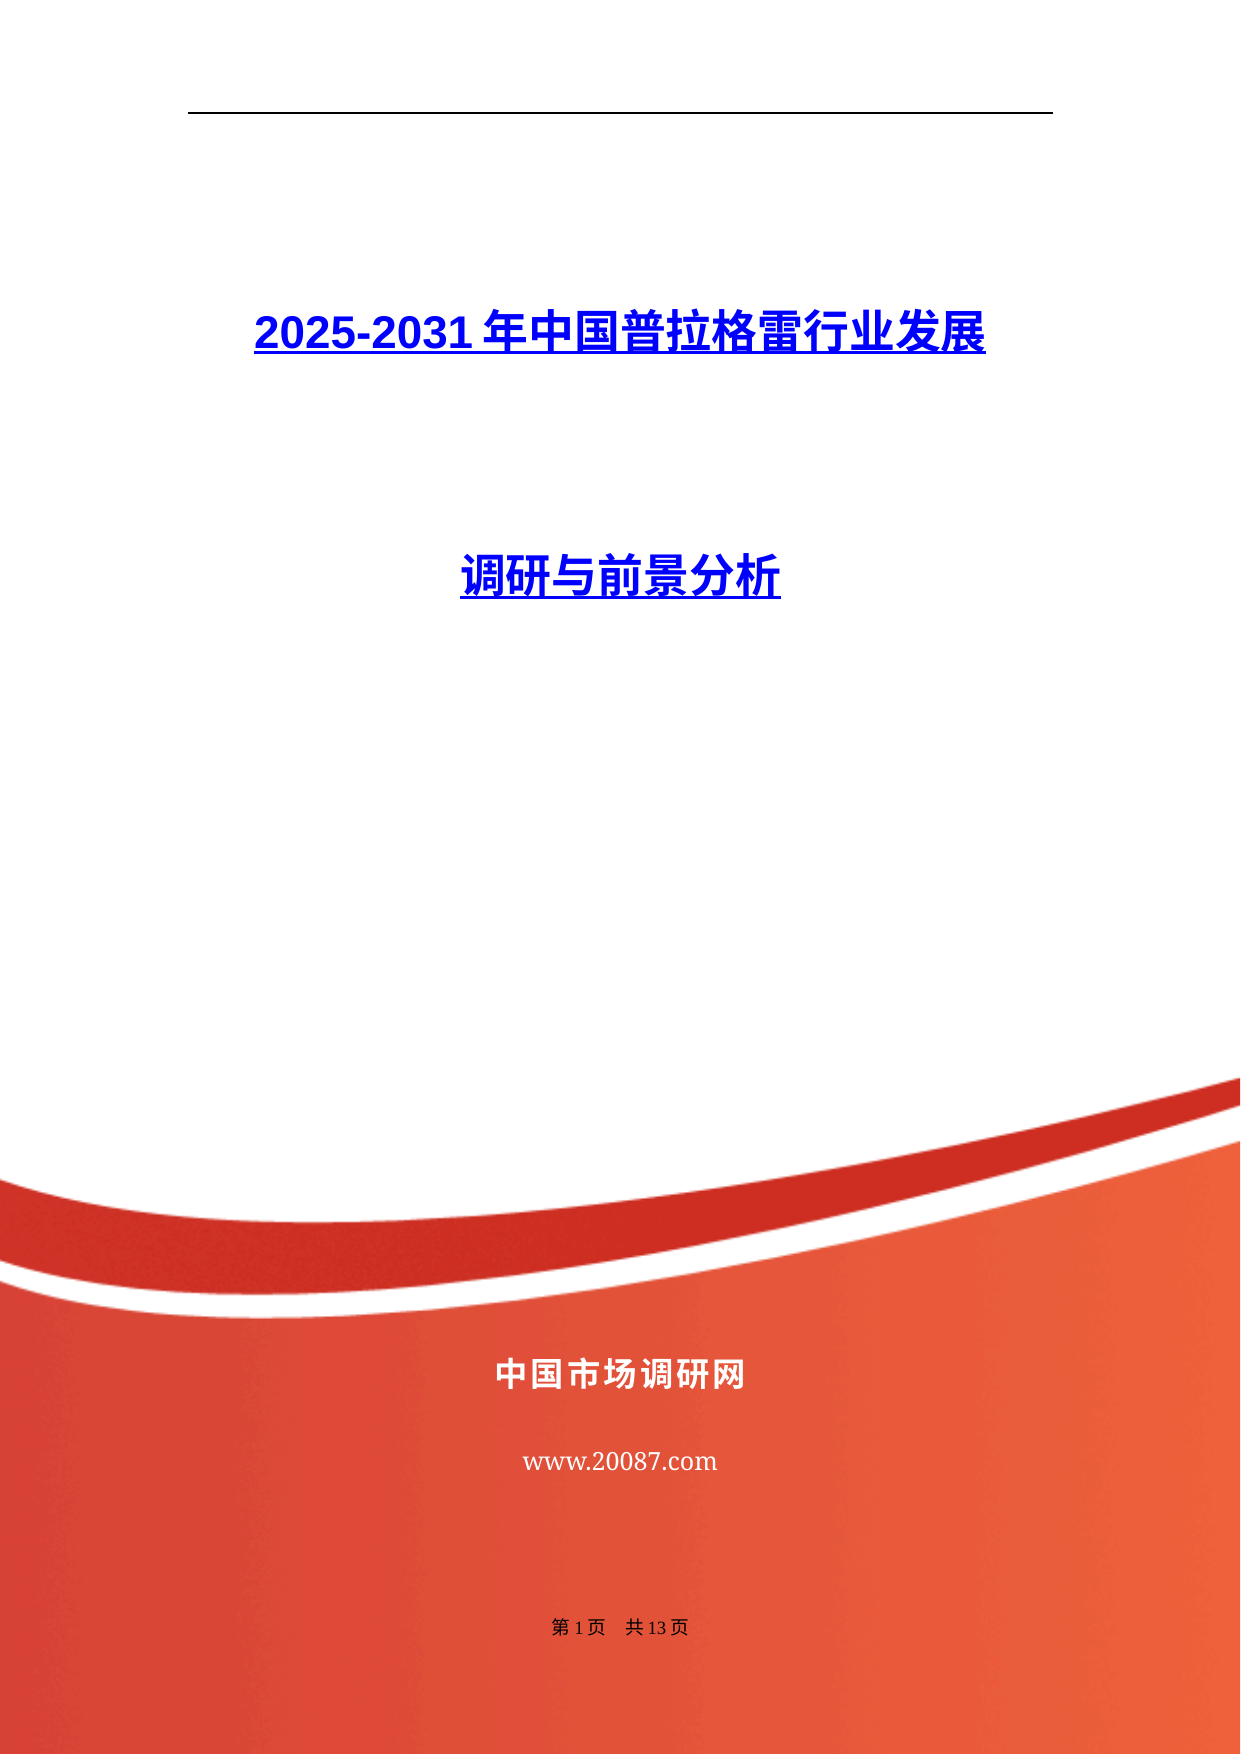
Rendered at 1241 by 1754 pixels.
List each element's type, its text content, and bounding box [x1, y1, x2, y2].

table_header 2025-2031年中国普拉格雷行业发展调研与前景分析 [188, 207, 1053, 773]
picture [0, 1006, 1241, 1754]
subtitle 中国市场调研网 [187, 1339, 1053, 1404]
text www.20087.com [187, 1428, 1053, 1493]
